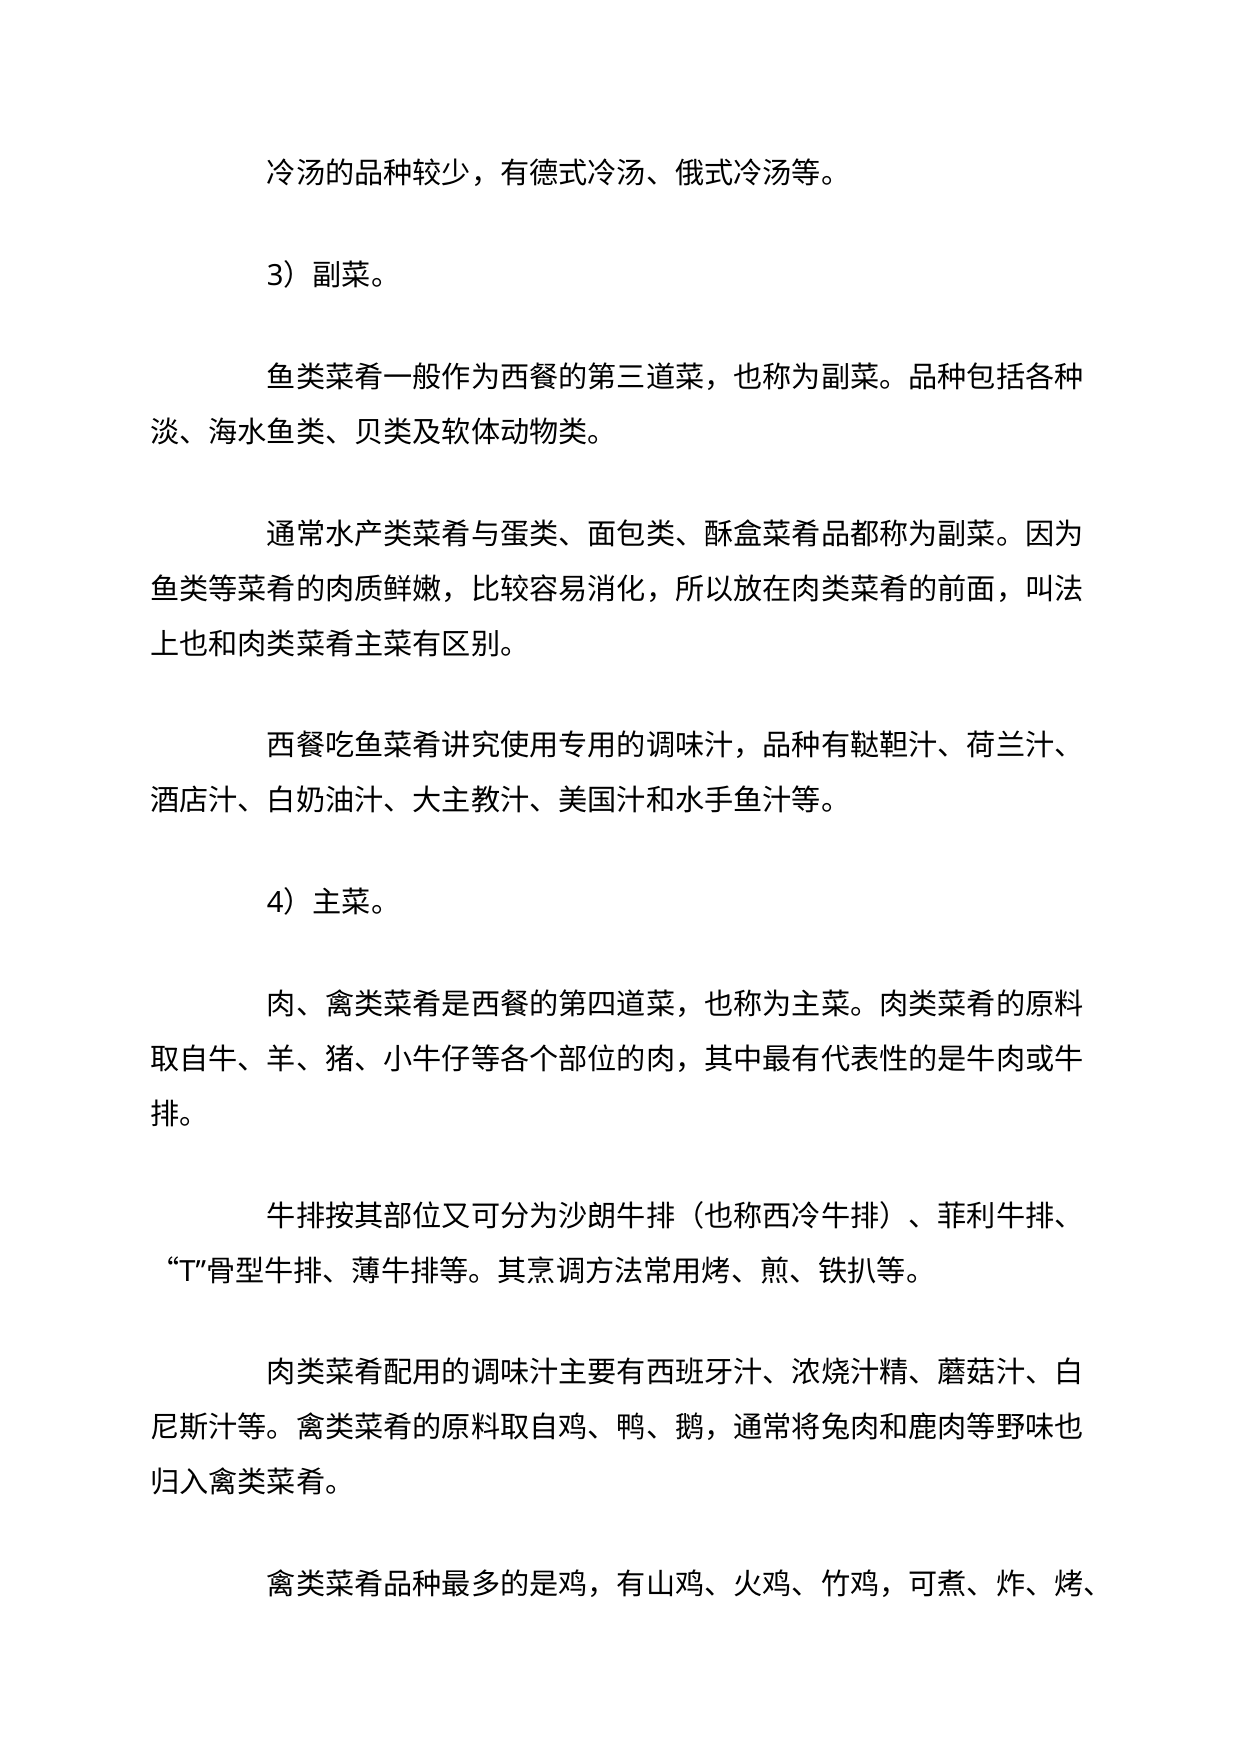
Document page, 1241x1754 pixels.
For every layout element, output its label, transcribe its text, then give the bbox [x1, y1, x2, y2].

text 肉、禽类菜肴是西餐的第四道菜，也称为主菜。肉类菜肴的原料取自牛、羊、猪、小牛仔等各个部位的肉，其中最有代表性的是牛肉或牛排。 [150, 981, 1090, 1133]
text 4）主菜。 [150, 879, 1090, 921]
text 西餐吃鱼菜肴讲究使用专用的调味汁，品种有鞑靼汁、荷兰汁、酒店汁、白奶油汁、大主教汁、美国汁和水手鱼汁等。 [150, 722, 1090, 819]
text 通常水产类菜肴与蛋类、面包类、酥盒菜肴品都称为副菜。因为鱼类等菜肴的肉质鲜嫩，比较容易消化，所以放在肉类菜肴的前面，叫法上也和肉类菜肴主菜有区别。 [150, 510, 1090, 662]
text 冷汤的品种较少，有德式冷汤、俄式冷汤等。 [150, 150, 1090, 192]
text 鱼类菜肴一般作为西餐的第三道菜，也称为副菜。品种包括各种淡、海水鱼类、贝类及软体动物类。 [150, 354, 1090, 451]
text 肉类菜肴配用的调味汁主要有西班牙汁、浓烧汁精、蘑菇汁、白尼斯汁等。禽类菜肴的原料取自鸡、鸭、鹅，通常将兔肉和鹿肉等野味也归入禽类菜肴。 [150, 1349, 1090, 1501]
text 牛排按其部位又可分为沙朗牛排（也称西冷牛排）、菲利牛排、“T”骨型牛排、薄牛排等。其烹调方法常用烤、煎、铁扒等。 [150, 1192, 1090, 1289]
text 3）副菜。 [150, 252, 1090, 294]
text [150, 1561, 1090, 1603]
